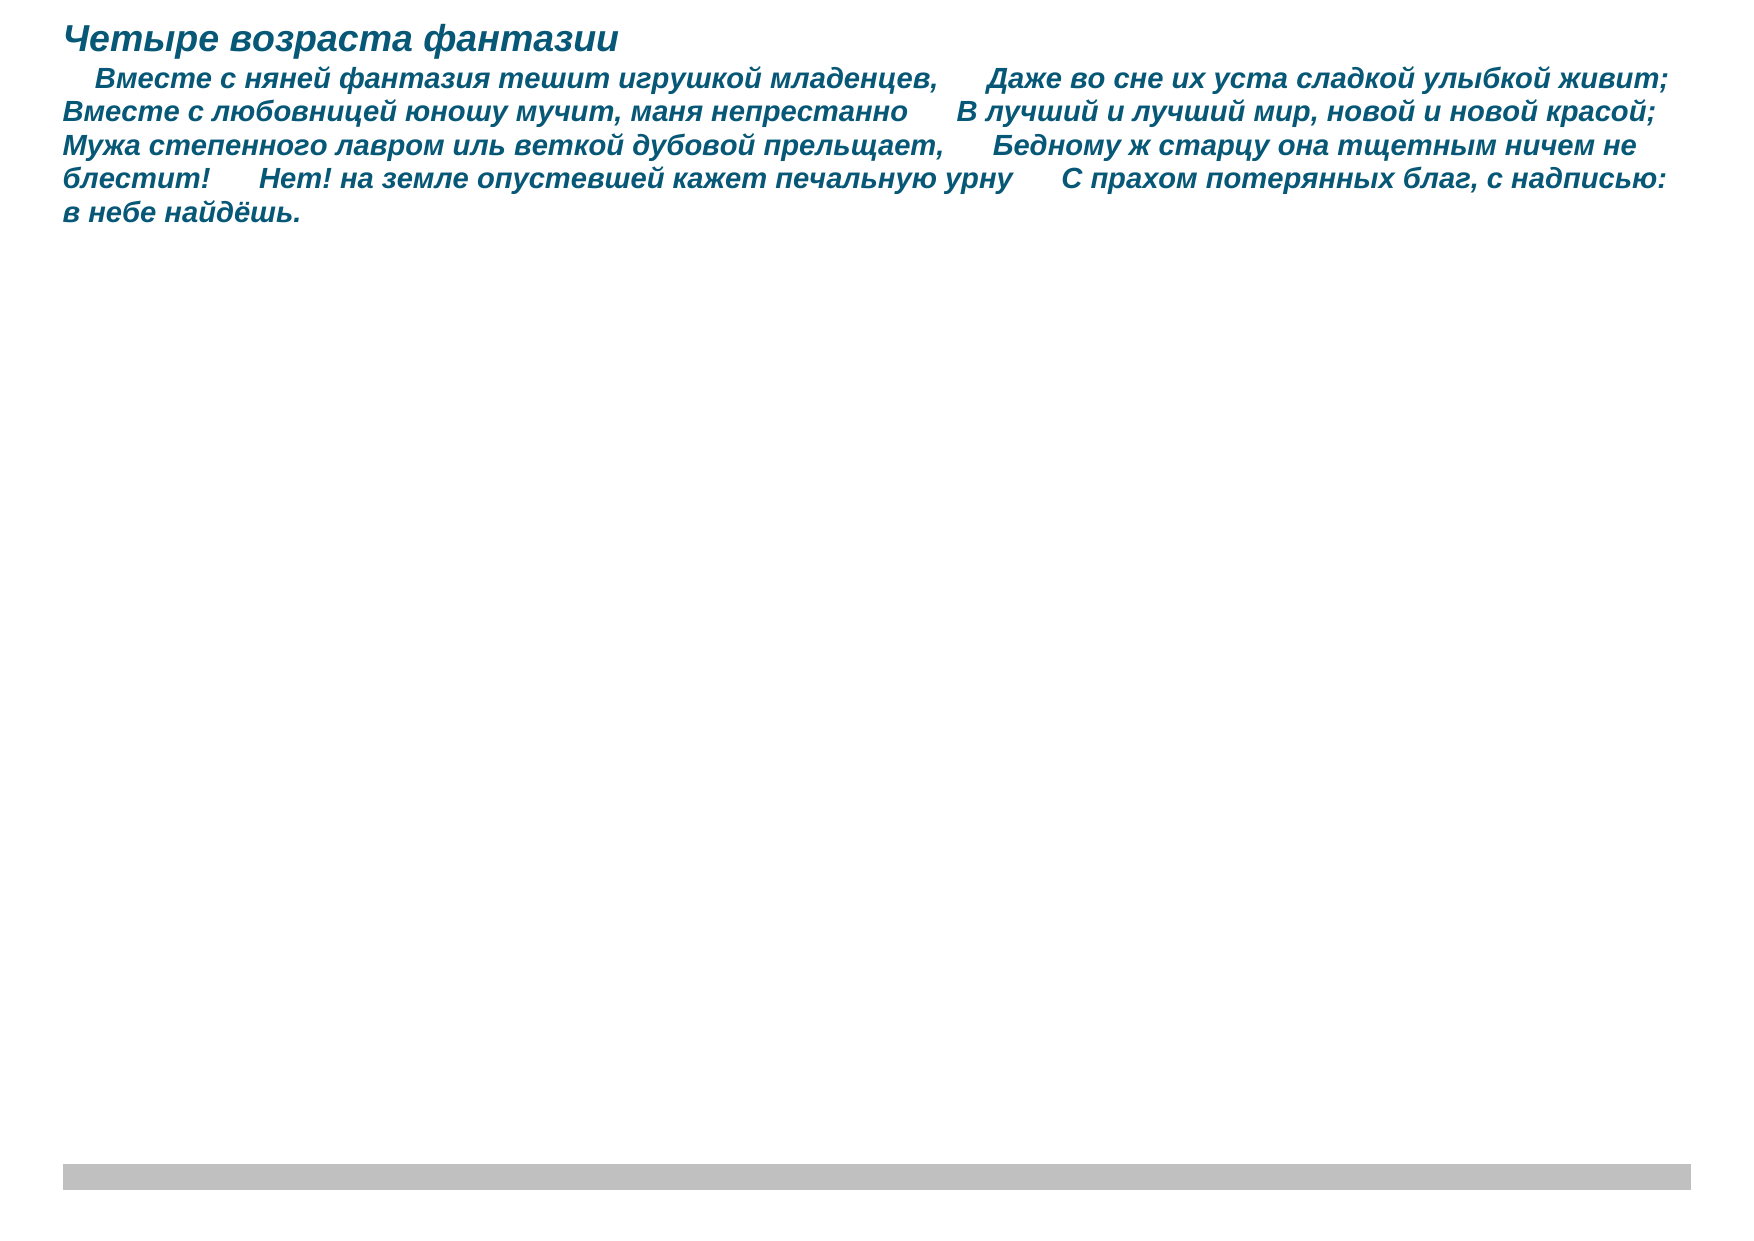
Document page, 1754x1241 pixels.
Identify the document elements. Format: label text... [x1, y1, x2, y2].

text Вместе с няней фантазия тешит игрушкой младенцев, [62, 61, 1691, 228]
subtitle Четыре возраста фантазии [62, 17, 1691, 60]
